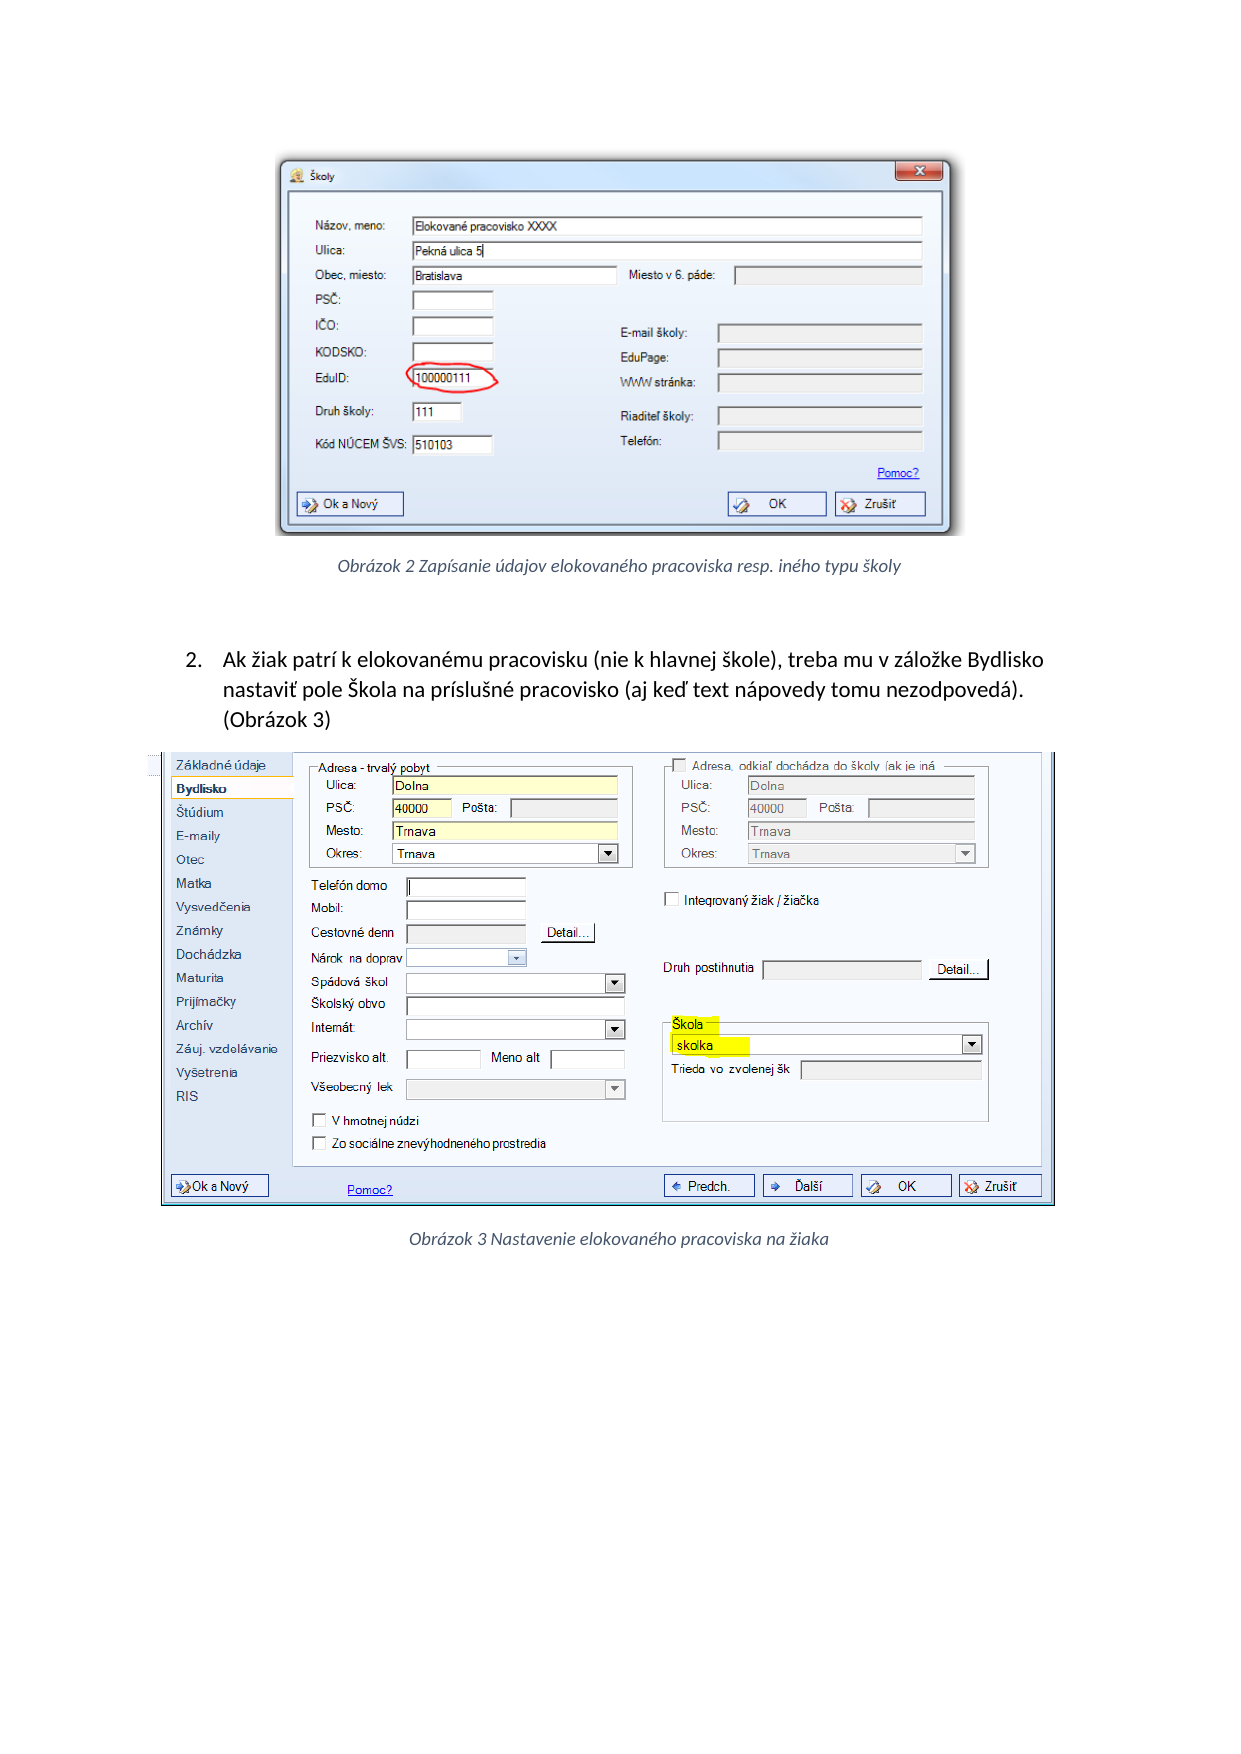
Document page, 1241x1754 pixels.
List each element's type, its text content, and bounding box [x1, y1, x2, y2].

list Ak žiak patrí k elokovanému pracovisku (nie k hlavnej škole), treba mu v záložke Bydlisko nastaviť pole Škola na príslušné pracovisko (aj keď text nápovedy tomu nezodpovedá). (Obrázok 3) [185, 645, 1093, 733]
picture [147, 752, 1093, 1209]
picture [275, 147, 966, 536]
